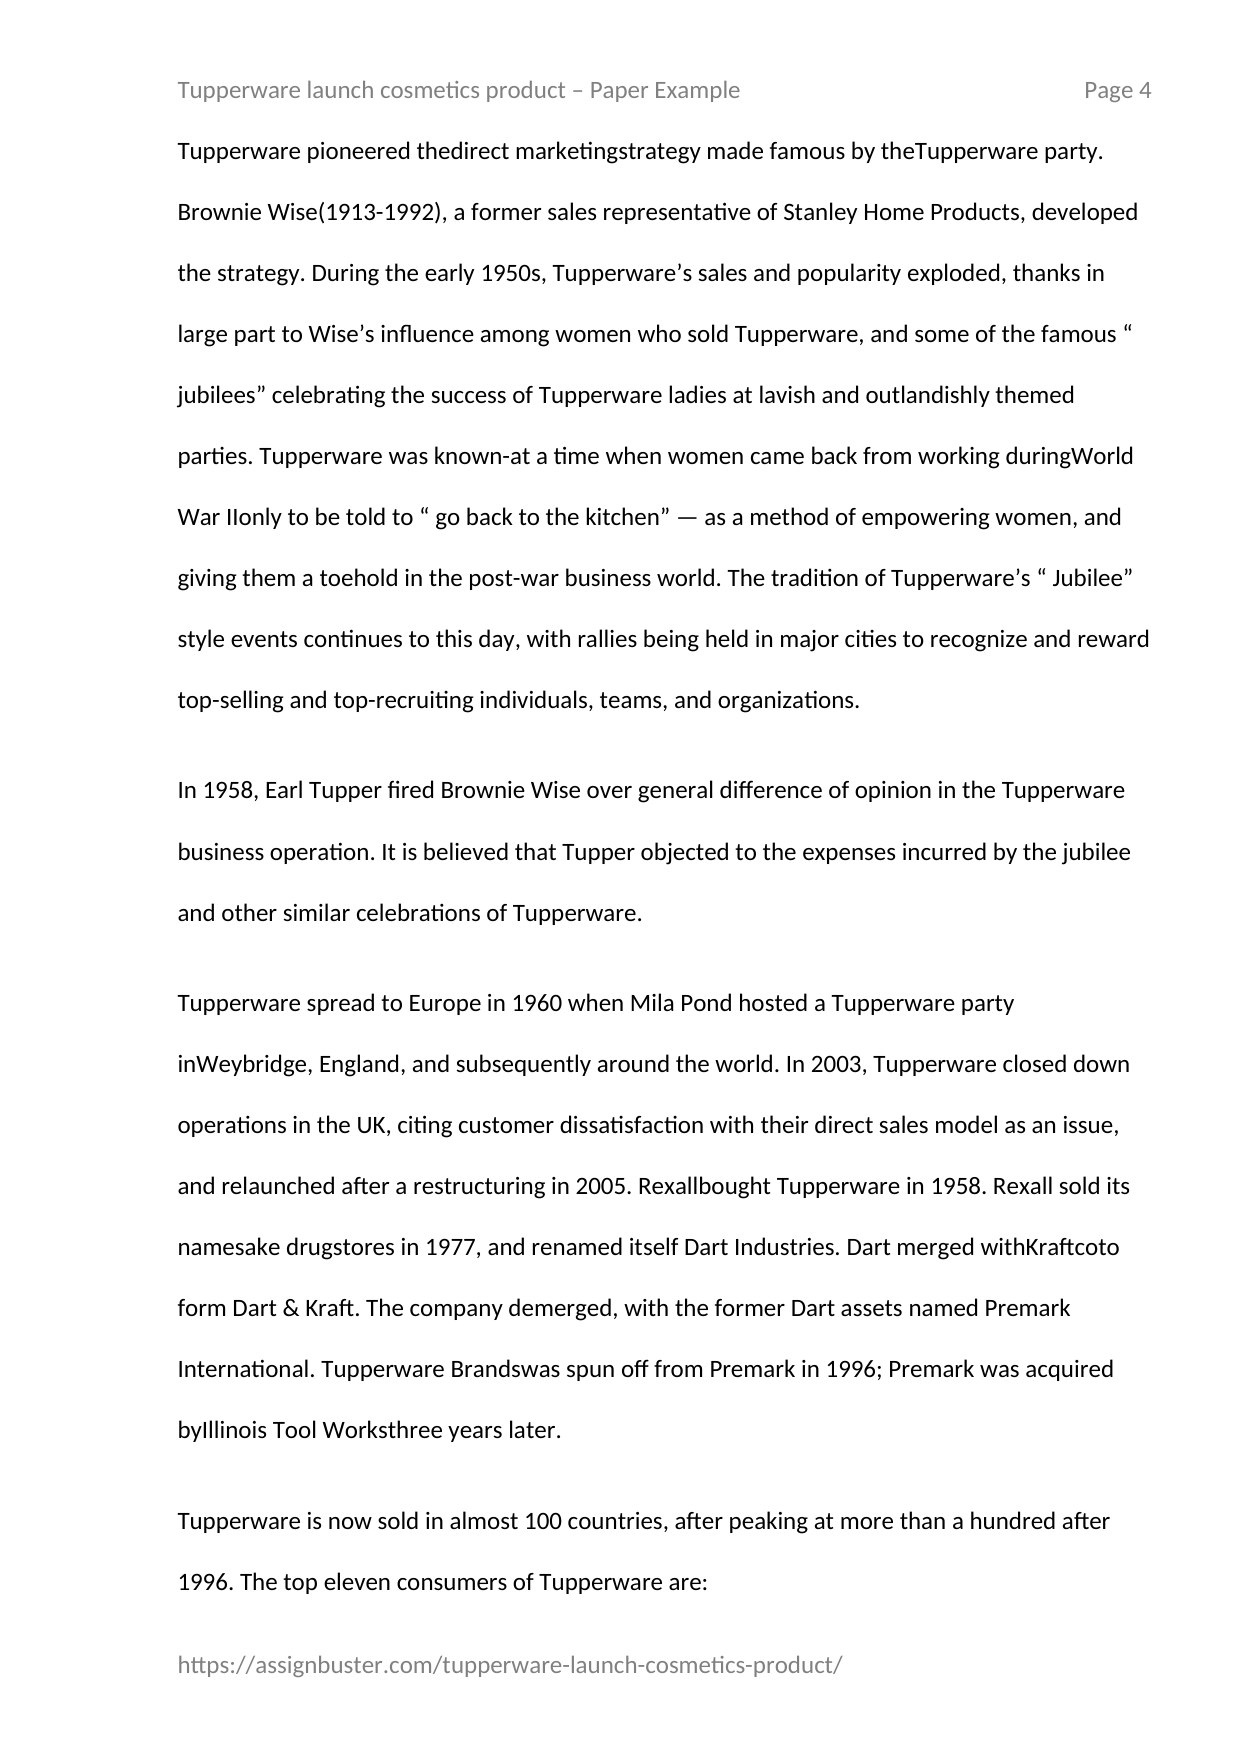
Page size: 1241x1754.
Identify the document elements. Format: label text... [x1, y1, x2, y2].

text Tupperware spread to Europe in 1960 when Mila Pond hosted a Tupperware party inWeybridge, England, and subsequently around the world. In 2003, Tupperware closed down operations in the UK, citing customer dissatisfaction with their direct sales model as an issue, and relaunched after a restructuring in 2005. Rexallbought Tupperware in 1958. Rexall sold its namesake drugstores in 1977, and renamed itself Dart Industries. Dart merged withKraftcoto form Dart & Kraft. The company demerged, with the former Dart assets named Premark International. Tupperware Brandswas spun off from Premark in 1996; Premark was acquired byIllinois Tool Worksthree years later. [177, 987, 1152, 1445]
text Tupperware pioneered thedirect marketingstrategy made famous by theTupperware party. Brownie Wise(1913-1992), a former sales representative of Stanley Home Products, developed the strategy. During the early 1950s, Tupperware’s sales and popularity exploded, thanks in large part to Wise’s influence among women who sold Tupperware, and some of the famous “ jubilees” celebrating the success of Tupperware ladies at lavish and outlandishly themed parties. Tupperware was known-at a time when women came back from working duringWorld War IIonly to be told to “ go back to the kitchen” — as a method of empowering women, and giving them a toehold in the post-war business world. The tradition of Tupperware’s “ Jubilee” style events continues to this day, with rallies being held in major cities to recognize and reward top-selling and top-recruiting individuals, teams, and organizations. [177, 135, 1152, 715]
text In 1958, Earl Tupper fired Brownie Wise over general difference of opinion in the Tupperware business operation. It is believed that Tupper objected to the expenses incurred by the jubilee and other similar celebrations of Tupperware. [177, 775, 1152, 927]
text Tupperware is now sold in almost 100 countries, after peaking at more than a hundred after 1996. The top eleven consumers of Tupperware are: [177, 1505, 1152, 1597]
